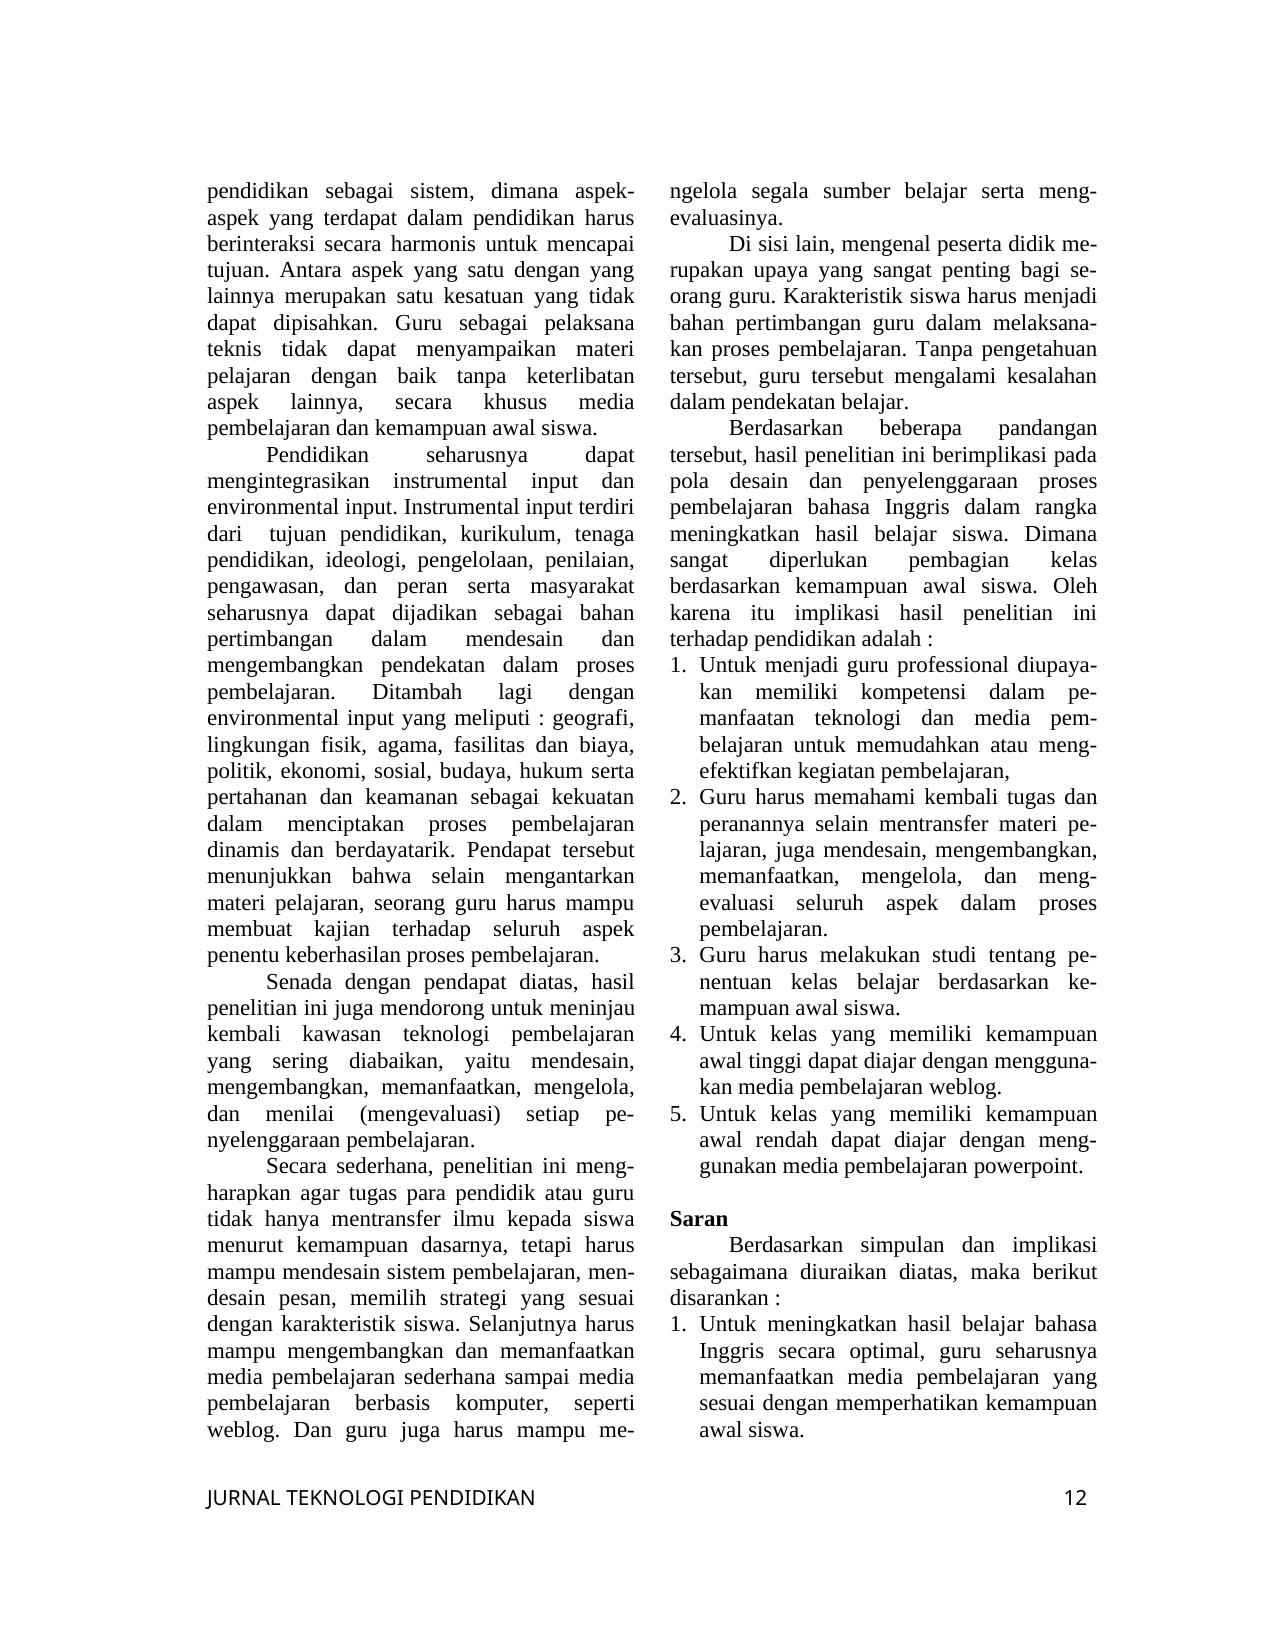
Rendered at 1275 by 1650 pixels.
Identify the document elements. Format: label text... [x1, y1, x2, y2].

list Untuk kelas yang memiliki kemampuan awal rendah dapat diajar dengan meng-gunakan media pembelajaran powerpoint. [669, 1099, 1098, 1179]
list Guru harus memahami kembali tugas dan peranannya selain mentransfer materi pe-lajaran, juga mendesain, mengembangkan, memanfaatkan, mengelola, dan meng-evaluasi seluruh aspek dalam proses pembelajaran. [669, 783, 1098, 941]
list Guru harus melakukan studi tentang pe-nentuan kelas belajar berdasarkan ke-mampuan awal siswa. [669, 941, 1098, 1021]
text Berdasarkan beberapa pandangan tersebut, hasil penelitian ini berimplikasi pada pola desain dan penyelenggaraan proses pembelajaran bahasa Inggris dalam rangka meningkatkan hasil belajar siswa. Dimana sangat diperlukan pembagian kelas berdasarkan kemampuan awal siswa. Oleh karena itu implikasi hasil penelitian ini terhadap pendidikan adalah : [669, 414, 1098, 652]
text Di sisi lain, mengenal peserta didik me-rupakan upaya yang sangat penting bagi se-orang guru. Karakteristik siswa harus menjadi bahan pertimbangan guru dalam melaksana-kan proses pembelajaran. Tanpa pengetahuan tersebut, guru tersebut mengalami kesalahan dalam pendekatan belajar. [669, 230, 1098, 414]
list Untuk menjadi guru professional diupaya-kan memiliki kompetensi dalam pe-manfaatan teknologi dan media pem-belajaran untuk memudahkan atau meng-efektifkan kegiatan pembelajaran, [669, 652, 1098, 783]
text Pendidikan seharusnya dapat mengintegrasikan instrumental input dan environmental input. Instrumental input terdiri dari tujuan pendidikan, kurikulum, tenaga pendidikan, ideologi, pengelolaan, penilaian, pengawasan, dan peran serta masyarakat seharusnya dapat dijadikan sebagai bahan pertimbangan dalam mendesain dan mengembangkan pendekatan dalam proses pembelajaran. Ditambah lagi dengan environmental input yang meliputi : geografi, lingkungan fisik, agama, fasilitas dan biaya, politik, ekonomi, sosial, budaya, hukum serta pertahanan dan keamanan sebagai kekuatan dalam menciptakan proses pembelajaran dinamis dan berdayatarik. Pendapat tersebut menunjukkan bahwa selain mengantarkan materi pelajaran, seorang guru harus mampu membuat kajian terhadap seluruh aspek penentu keberhasilan proses pembelajaran. [207, 441, 635, 968]
list Untuk kelas yang memiliki kemampuan awal tinggi dapat diajar dengan mengguna-kan media pembelajaran weblog. [669, 1021, 1098, 1099]
text Secara sederhana, penelitian ini meng-harapkan agar tugas para pendidik atau guru tidak hanya mentransfer ilmu kepada siswa menurut kemampuan dasarnya, tetapi harus mampu mendesain sistem pembelajaran, men-desain pesan, memilih strategi yang sesuai dengan karakteristik siswa. Selanjutnya harus mampu mengembangkan dan memanfaatkan media pembelajaran sederhana sampai media pembelajaran berbasis komputer, seperti weblog. Dan guru juga harus mampu me-ngelola segala sumber belajar serta meng-evaluasinya. [207, 1152, 635, 1442]
text Senada dengan pendapat diatas, hasil penelitian ini juga mendorong untuk meninjau kembali kawasan teknologi pembelajaran yang sering diabaikan, yaitu mendesain, mengembangkan, memanfaatkan, mengelola, dan menilai (mengevaluasi) setiap pe-nyelenggaraan pembelajaran. [207, 968, 635, 1152]
list Untuk meningkatkan hasil belajar bahasa Inggris secara optimal, guru seharusnya memanfaatkan media pembelajaran yang sesuai dengan memperhatikan kemampuan awal siswa. [669, 1310, 1098, 1442]
text Berdasarkan simpulan dan implikasi sebagaimana diuraikan diatas, maka berikut disarankan : [669, 1231, 1098, 1310]
list Saran [669, 1205, 1098, 1231]
